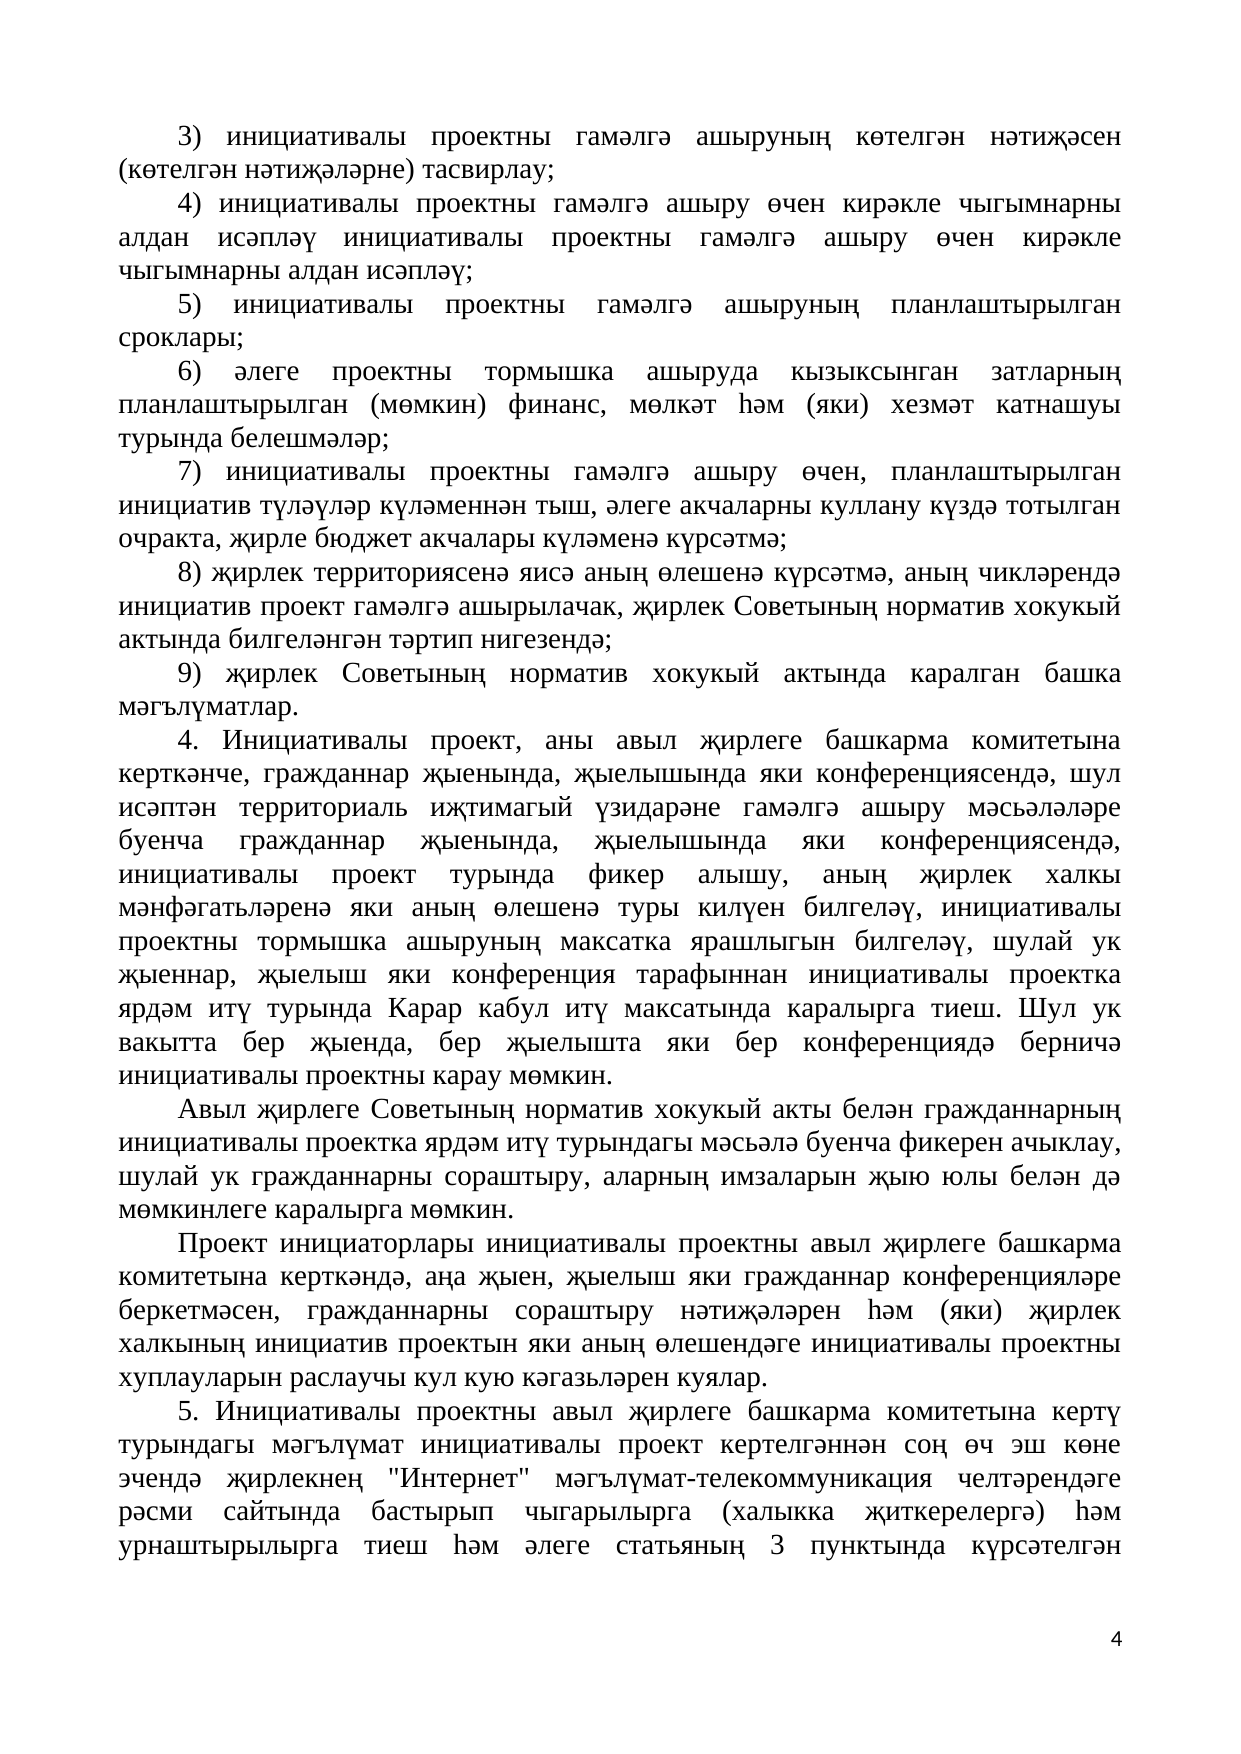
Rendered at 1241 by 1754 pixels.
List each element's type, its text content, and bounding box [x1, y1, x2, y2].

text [118, 1393, 1122, 1560]
text 7) инициативалы проектны гамәлгә ашыру өчен, планлаштырылган инициатив түләүләр күләменнән тыш, әлеге акчаларны куллану күздә тотылган очракта, җирле бюджет акчалары күләменә күрсәтмә; [118, 453, 1122, 554]
text 6) әлеге проектны тормышка ашыруда кызыксынган затларның планлаштырылган (мөмкин) финанс, мөлкәт һәм (яки) хезмәт катнашуы турында белешмәләр; [118, 353, 1122, 453]
text Авыл җирлеге Советының норматив хокукый акты белән гражданнарның инициативалы проектка ярдәм итү турындагы мәсьәлә буенча фикерен ачыклау, шулай ук гражданнарны сораштыру, аларның имзаларын җыю юлы белән дә мөмкинлеге каралырга мөмкин. [118, 1091, 1122, 1225]
text 3) инициативалы проектны гамәлгә ашыруның көтелгән нәтиҗәсен (көтелгән нәтиҗәләрне) тасвирлау; [118, 118, 1122, 185]
text 4. Инициативалы проект, аны авыл җирлеге башкарма комитетына керткәнче, гражданнар җыенында, җыелышында яки конференциясендә, шул исәптән территориаль иҗтимагый үзидарәне гамәлгә ашыру мәсьәләләре буенча гражданнар җыенында, җыелышында яки конференциясендә, инициативалы проект турында фикер алышу, аның җирлек халкы мәнфәгатьләренә яки аның өлешенә туры килүен билгеләү, инициативалы проектны тормышка ашыруның максатка ярашлыгын билгеләү, шулай ук җыеннар, җыелыш яки конференция тарафыннан инициативалы проектка ярдәм итү турында Карар кабул итү максатында каралырга тиеш. Шул ук вакытта бер җыенда, бер җыелышта яки бер конференциядә берничә инициативалы проектны карау мөмкин. [118, 722, 1122, 1091]
text 8) җирлек территориясенә яисә аның өлешенә күрсәтмә, аның чикләрендә инициатив проект гамәлгә ашырылачак, җирлек Советының норматив хокукый актында билгеләнгән тәртип нигезендә; [118, 554, 1122, 655]
text 9) җирлек Советының норматив хокукый актында каралган башка мәгълүматлар. [118, 655, 1122, 722]
text 4) инициативалы проектны гамәлгә ашыру өчен кирәкле чыгымнарны алдан исәпләү инициативалы проектны гамәлгә ашыру өчен кирәкле чыгымнарны алдан исәпләү; [118, 185, 1122, 286]
text 5) инициативалы проектны гамәлгә ашыруның планлаштырылган сроклары; [118, 286, 1122, 353]
text Проект инициаторлары инициативалы проектны авыл җирлеге башкарма комитетына керткәндә, аңа җыен, җыелыш яки гражданнар конференцияләре беркетмәсен, гражданнарны сораштыру нәтиҗәләрен һәм (яки) җирлек халкының инициатив проектын яки аның өлешендәге инициативалы проектны хуплауларын раслаучы кул кую кәгазьләрен куялар. [118, 1225, 1122, 1393]
